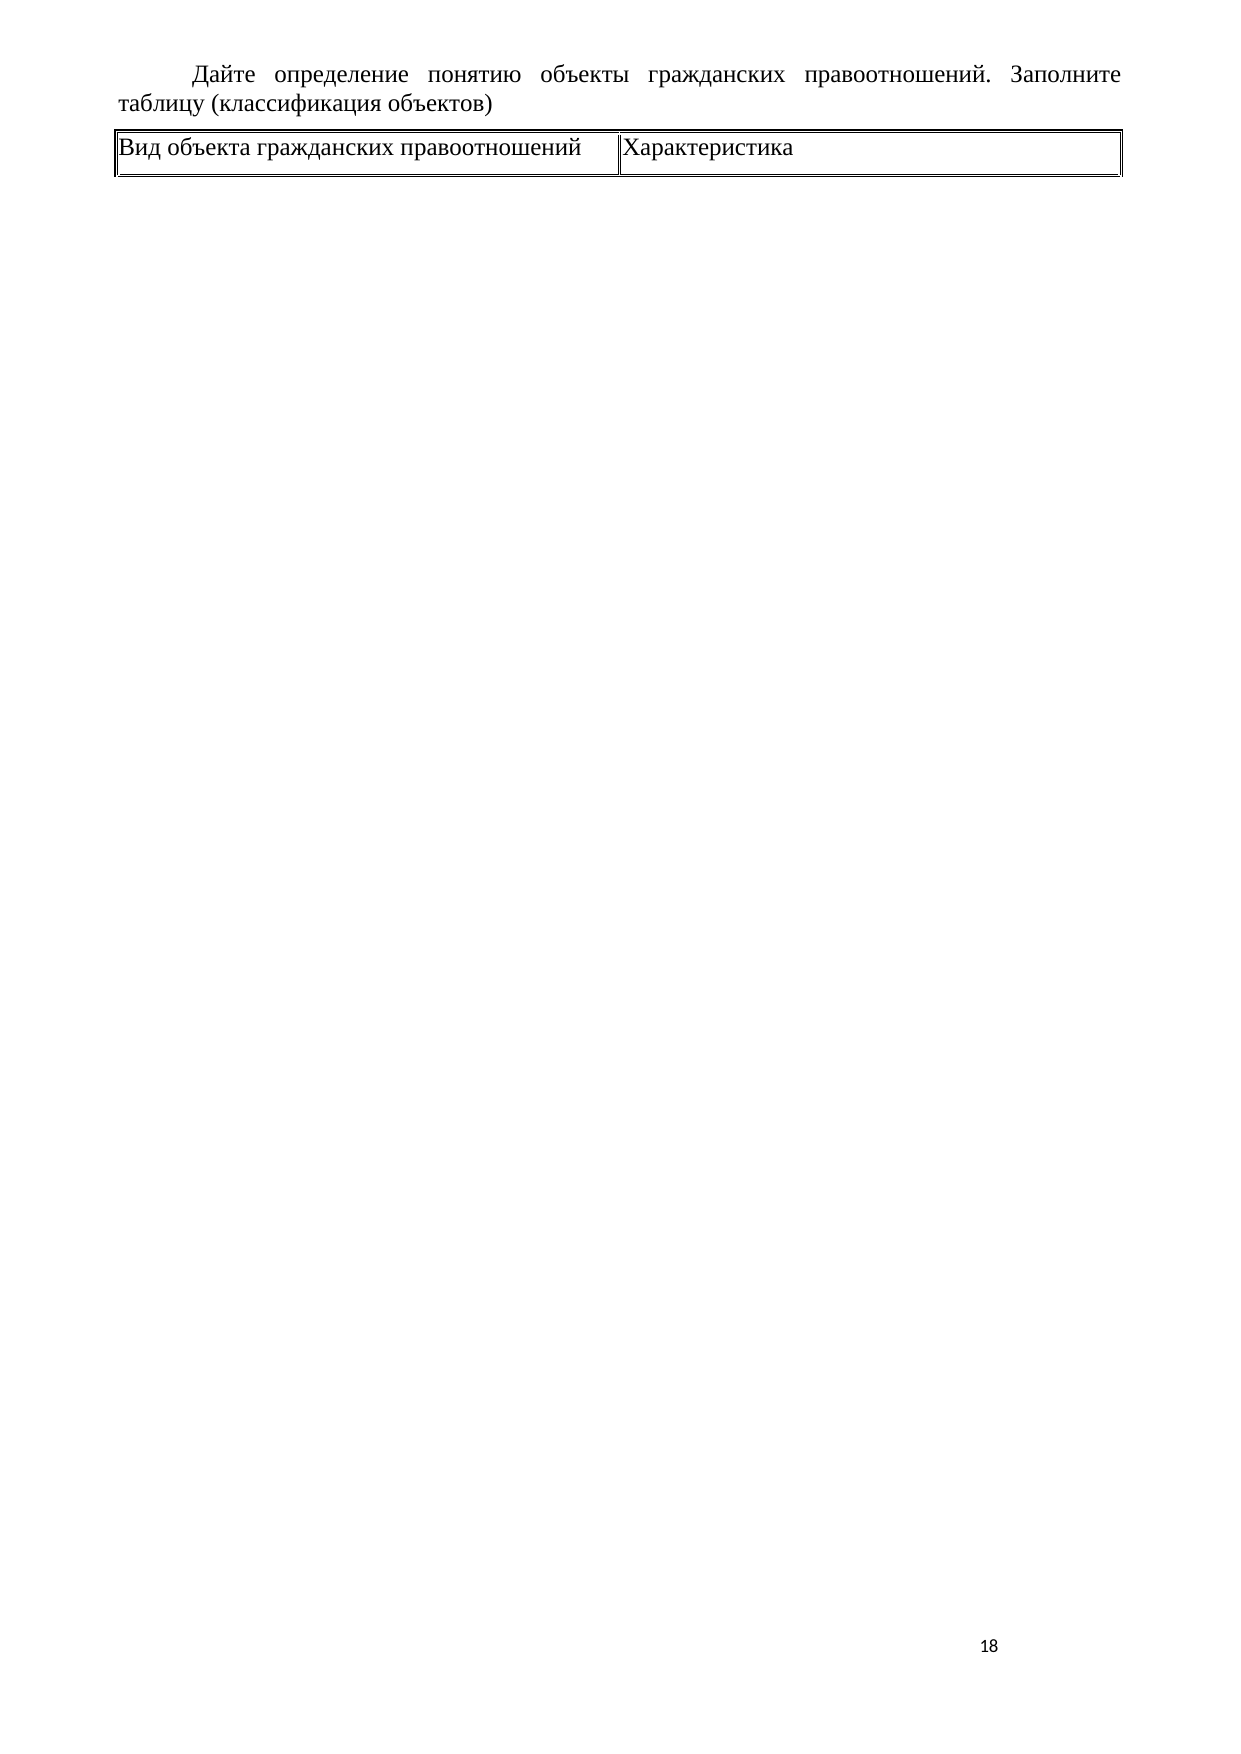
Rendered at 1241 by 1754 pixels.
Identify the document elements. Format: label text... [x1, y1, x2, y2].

table_header Вид объекта гражданских правоотношений [118, 133, 620, 173]
table_header Характеристика [620, 133, 1120, 173]
text Дайте определение понятию объекты гражданских правоотношений. Заполните таблицу (классификация объектов) [118, 59, 1122, 117]
